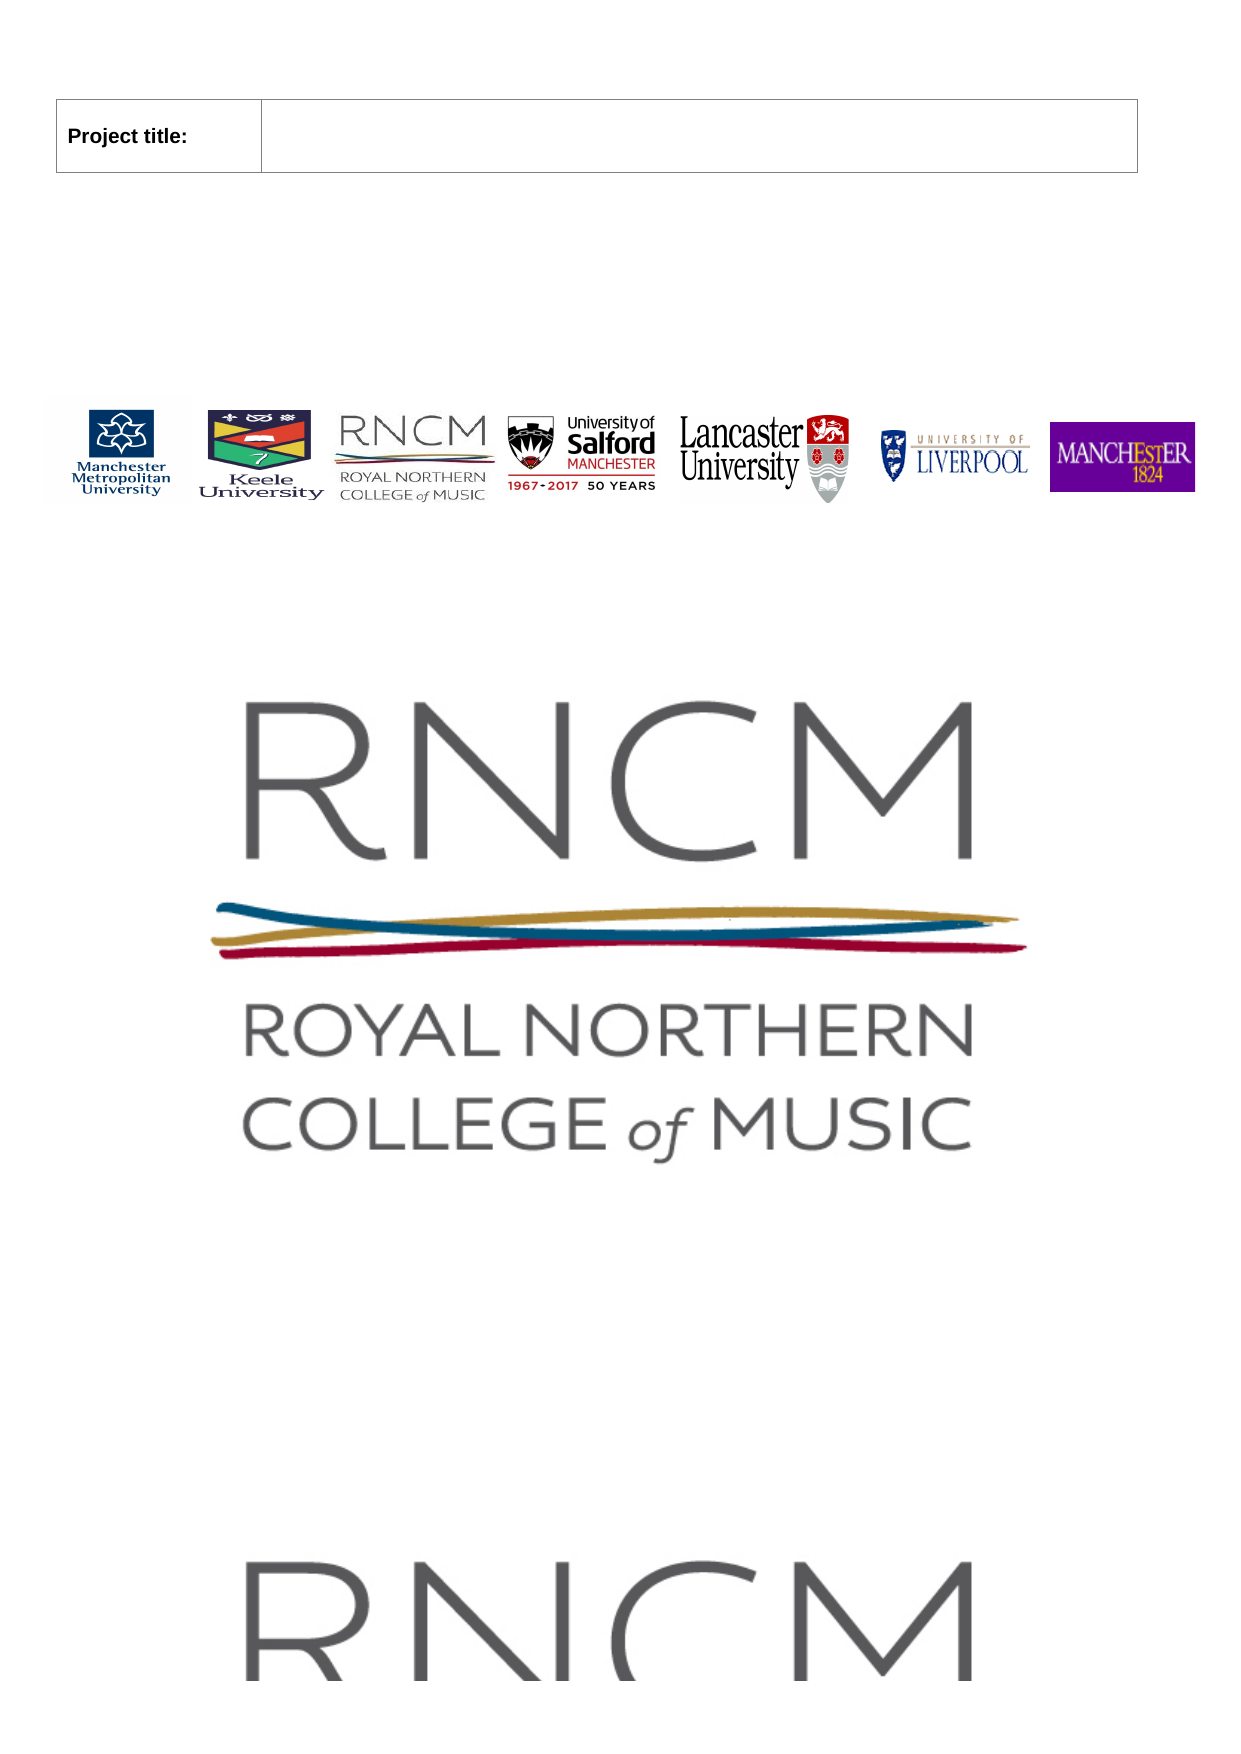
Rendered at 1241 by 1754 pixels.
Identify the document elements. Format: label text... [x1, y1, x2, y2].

picture [44, 396, 1165, 1681]
table_header [262, 100, 1137, 172]
table_header Project title: [57, 100, 261, 172]
picture [1050, 422, 1196, 492]
